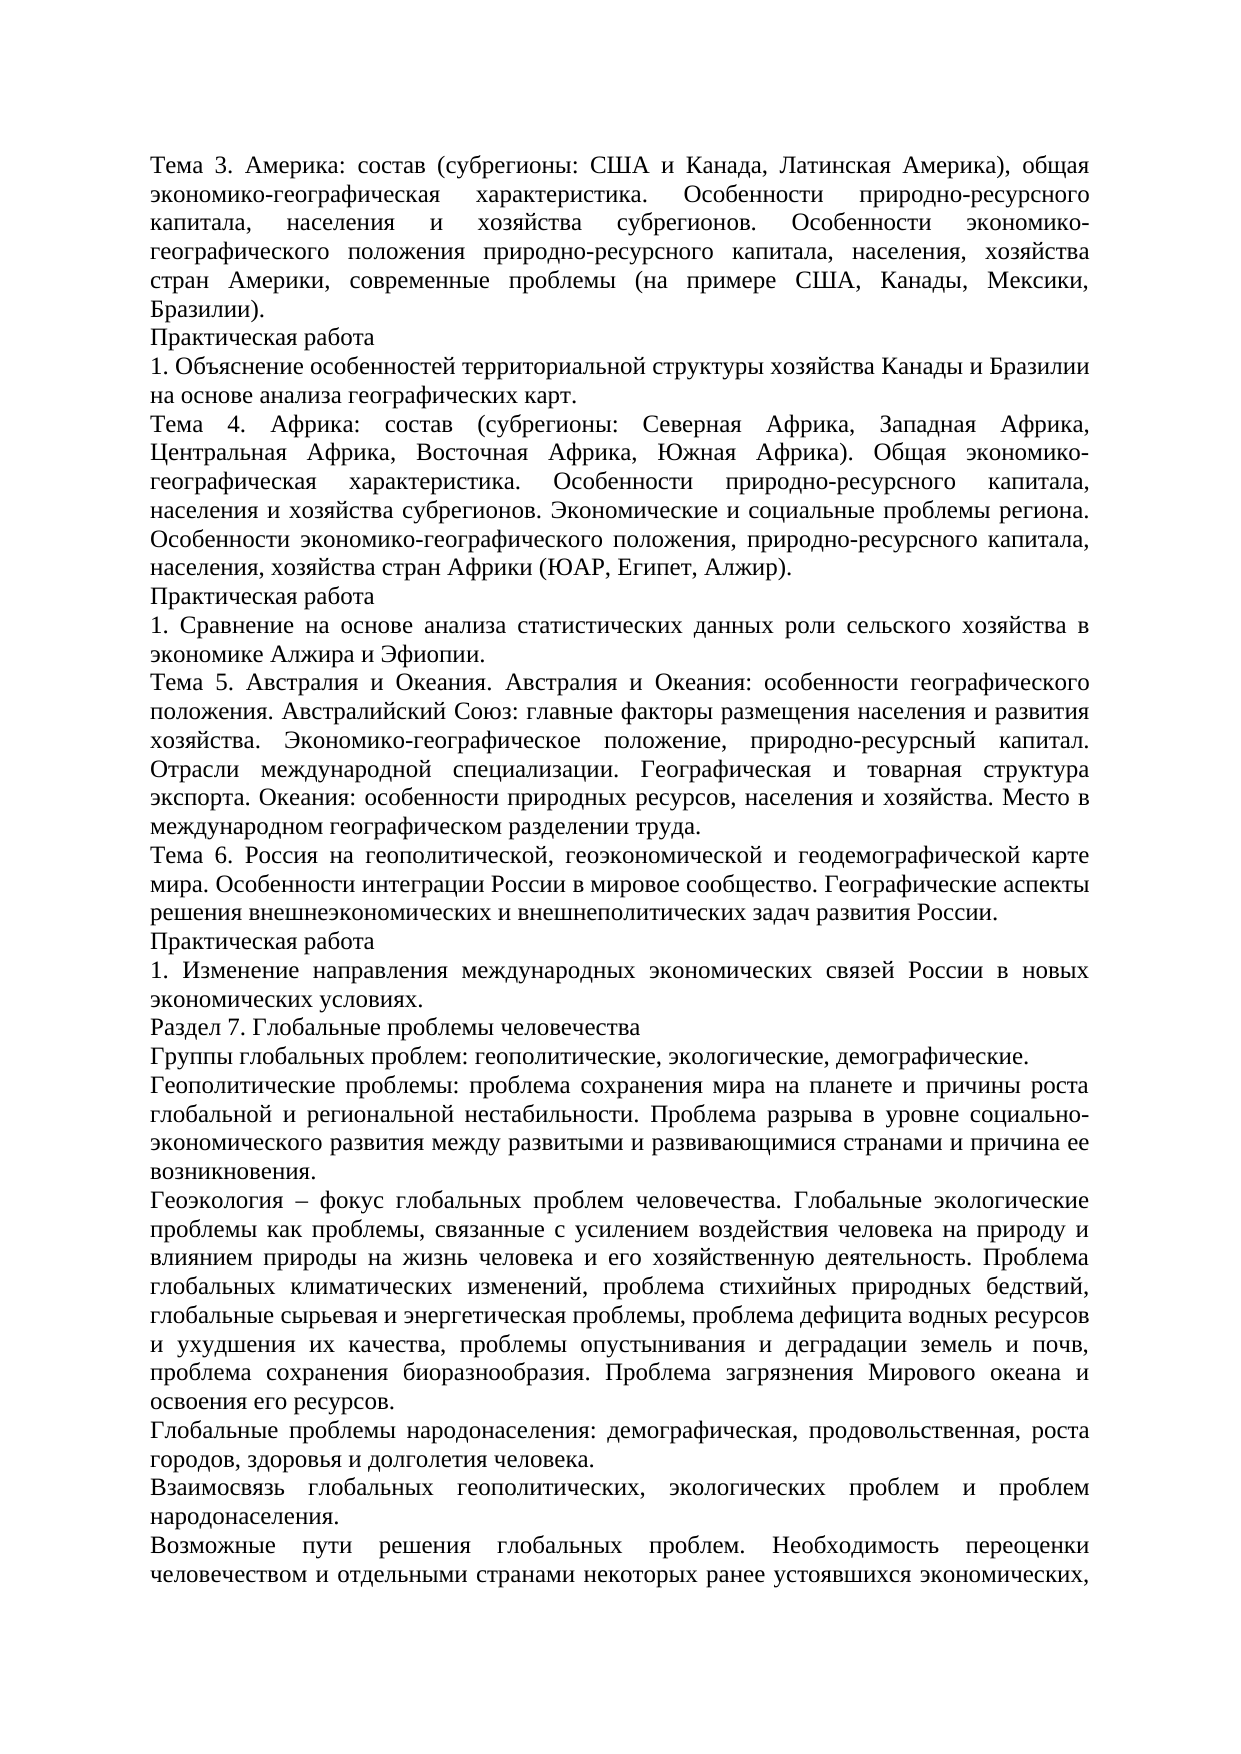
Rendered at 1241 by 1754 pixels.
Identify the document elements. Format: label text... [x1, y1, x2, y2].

text Тема 4. Африка: состав (субрегионы: Северная Африка, Западная Африка, Центральная Африка, Восточная Африка, Южная Африка). Общая экономико-географическая характеристика. Особенности природно-ресурсного капитала, населения и хозяйства субрегионов. Экономические и социальные проблемы региона. Особенности экономико-географического положения, природно-ресурсного капитала, населения, хозяйства стран Африки (ЮАР, Египет, Алжир). [150, 409, 1090, 581]
text 1. Изменение направления международных экономических связей России в новых экономических условиях. [150, 955, 1090, 1012]
text Взаимосвязь глобальных геополитических, экологических проблем и проблем народонаселения. [150, 1472, 1090, 1530]
text Практическая работа [150, 581, 1090, 610]
text Глобальные проблемы народонаселения: демографическая, продовольственная, роста городов, здоровья и долголетия человека. [150, 1415, 1090, 1472]
text Группы глобальных проблем: геополитические, экологические, демографические. [150, 1041, 1090, 1070]
text 1. Сравнение на основе анализа статистических данных роли сельского хозяйства в экономике Алжира и Эфиопии. [150, 610, 1090, 667]
text Практическая работа [150, 926, 1090, 955]
text Геополитические проблемы: проблема сохранения мира на планете и причины роста глобальной и региональной нестабильности. Проблема разрыва в уровне социально-экономического развития между развитыми и развивающимися странами и причина ее возникновения. [150, 1070, 1090, 1185]
text Геоэкология – фокус глобальных проблем человечества. Глобальные экологические проблемы как проблемы, связанные с усилением воздействия человека на природу и влиянием природы на жизнь человека и его хозяйственную деятельность. Проблема глобальных климатических изменений, проблема стихийных природных бедствий, глобальные сырьевая и энергетическая проблемы, проблема дефицита водных ресурсов и ухудшения их качества, проблемы опустынивания и деградации земель и почв, проблема сохранения биоразнообразия. Проблема загрязнения Мирового океана и освоения его ресурсов. [150, 1185, 1090, 1415]
text 1. Объяснение особенностей территориальной структуры хозяйства Канады и Бразилии на основе анализа географических карт. [150, 351, 1090, 409]
text Тема 5. Австралия и Океания. Австралия и Океания: особенности географического положения. Австралийский Союз: главные факторы размещения населения и развития хозяйства. Экономико-географическое положение, природно-ресурсный капитал. Отрасли международной специализации. Географическая и товарная структура экспорта. Океания: особенности природных ресурсов, населения и хозяйства. Место в международном географическом разделении труда. [150, 667, 1090, 840]
text Тема 6. Россия на геополитической, геоэкономической и геодемографической карте мира. Особенности интеграции России в мировое сообщество. Географические аспекты решения внешнеэкономических и внешнеполитических задач развития России. [150, 840, 1090, 926]
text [150, 1530, 1090, 1587]
text Практическая работа [150, 322, 1090, 351]
text Тема 3. Америка: состав (субрегионы: США и Канада, Латинская Америка), общая экономико-географическая характеристика. Особенности природно-ресурсного капитала, населения и хозяйства субрегионов. Особенности экономико-географического положения природно-ресурсного капитала, населения, хозяйства стран Америки, современные проблемы (на примере США, Канады, Мексики, Бразилии). [150, 150, 1090, 322]
text Раздел 7. Глобальные проблемы человечества [150, 1012, 1090, 1041]
